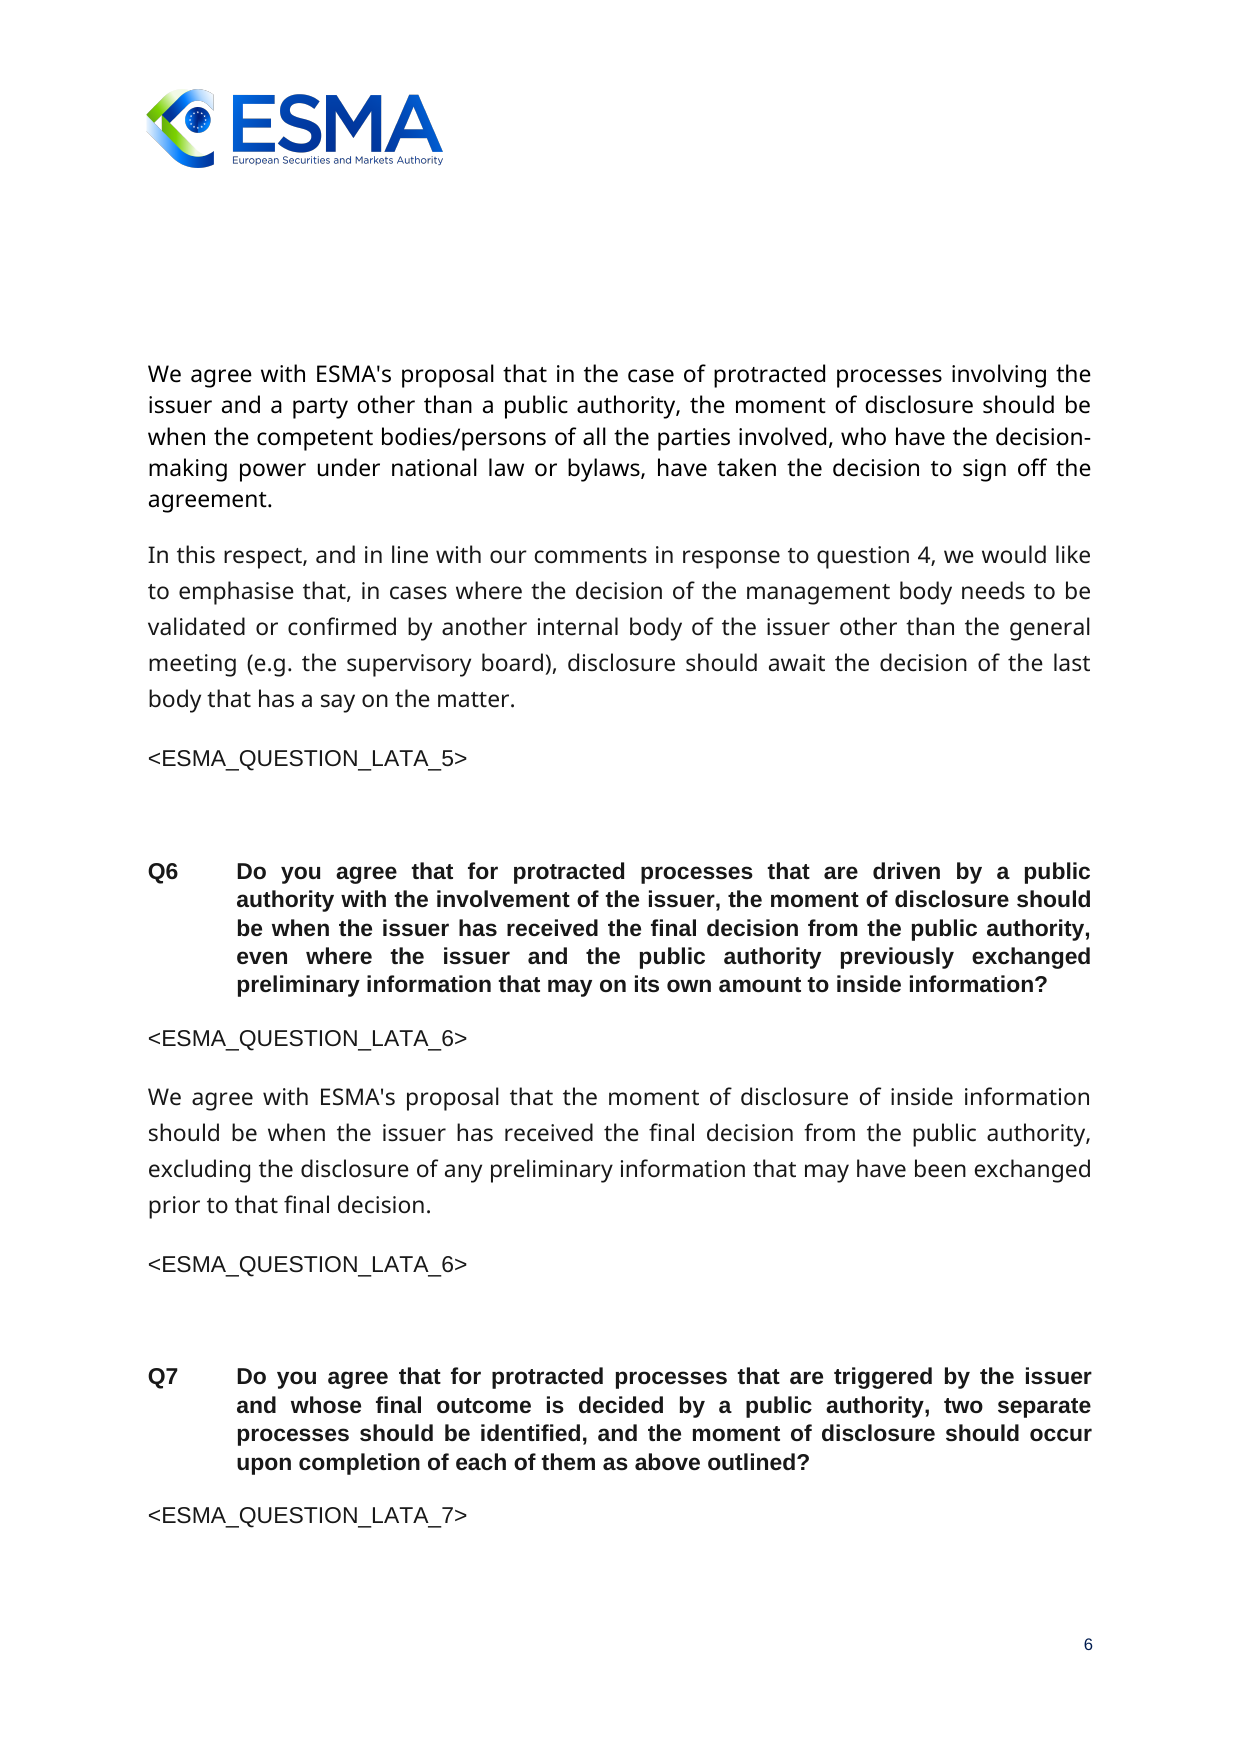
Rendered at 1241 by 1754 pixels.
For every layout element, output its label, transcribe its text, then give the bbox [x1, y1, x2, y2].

text <ESMA_QUESTION_LATA_6> [148, 1251, 1093, 1277]
text We agree with ESMA's proposal that the moment of disclosure of inside information should be when the issuer has received the final decision from the public authority, excluding the disclosure of any preliminary information that may have been exchanged prior to that final decision. [148, 1081, 1093, 1220]
text <ESMA_QUESTION_LATA_7> [148, 1502, 1093, 1528]
picture [146, 89, 443, 168]
text In this respect, and in line with our comments in response to question 4, we would like to emphasise that, in cases where the decision of the management body needs to be validated or confirmed by another internal body of the issuer other than the general meeting (e.g. the supervisory board), disclosure should await the decision of the last body that has a say on the matter. [148, 539, 1093, 714]
list Do you agree that for protracted processes that are triggered by the issuer and whose final outcome is decided by a public authority, two separate processes should be identified, and the moment of disclosure should occur upon completion of each of them as above outlined? [148, 1363, 1093, 1475]
text <ESMA_QUESTION_LATA_5> [148, 745, 1093, 771]
text <ESMA_QUESTION_LATA_6> [148, 1025, 1093, 1051]
text We agree with ESMA's proposal that in the case of protracted processes involving the issuer and a party other than a public authority, the moment of disclosure should be when the competent bodies/persons of all the parties involved, who have the decision-making power under national law or bylaws, have taken the decision to sign off the agreement. [148, 358, 1093, 514]
list Do you agree that for protracted processes that are driven by a public authority with the involvement of the issuer, the moment of disclosure should be when the issuer has received the final decision from the public authority, even where the issuer and the public authority previously exchanged preliminary information that may on its own amount to inside information? [148, 858, 1093, 998]
